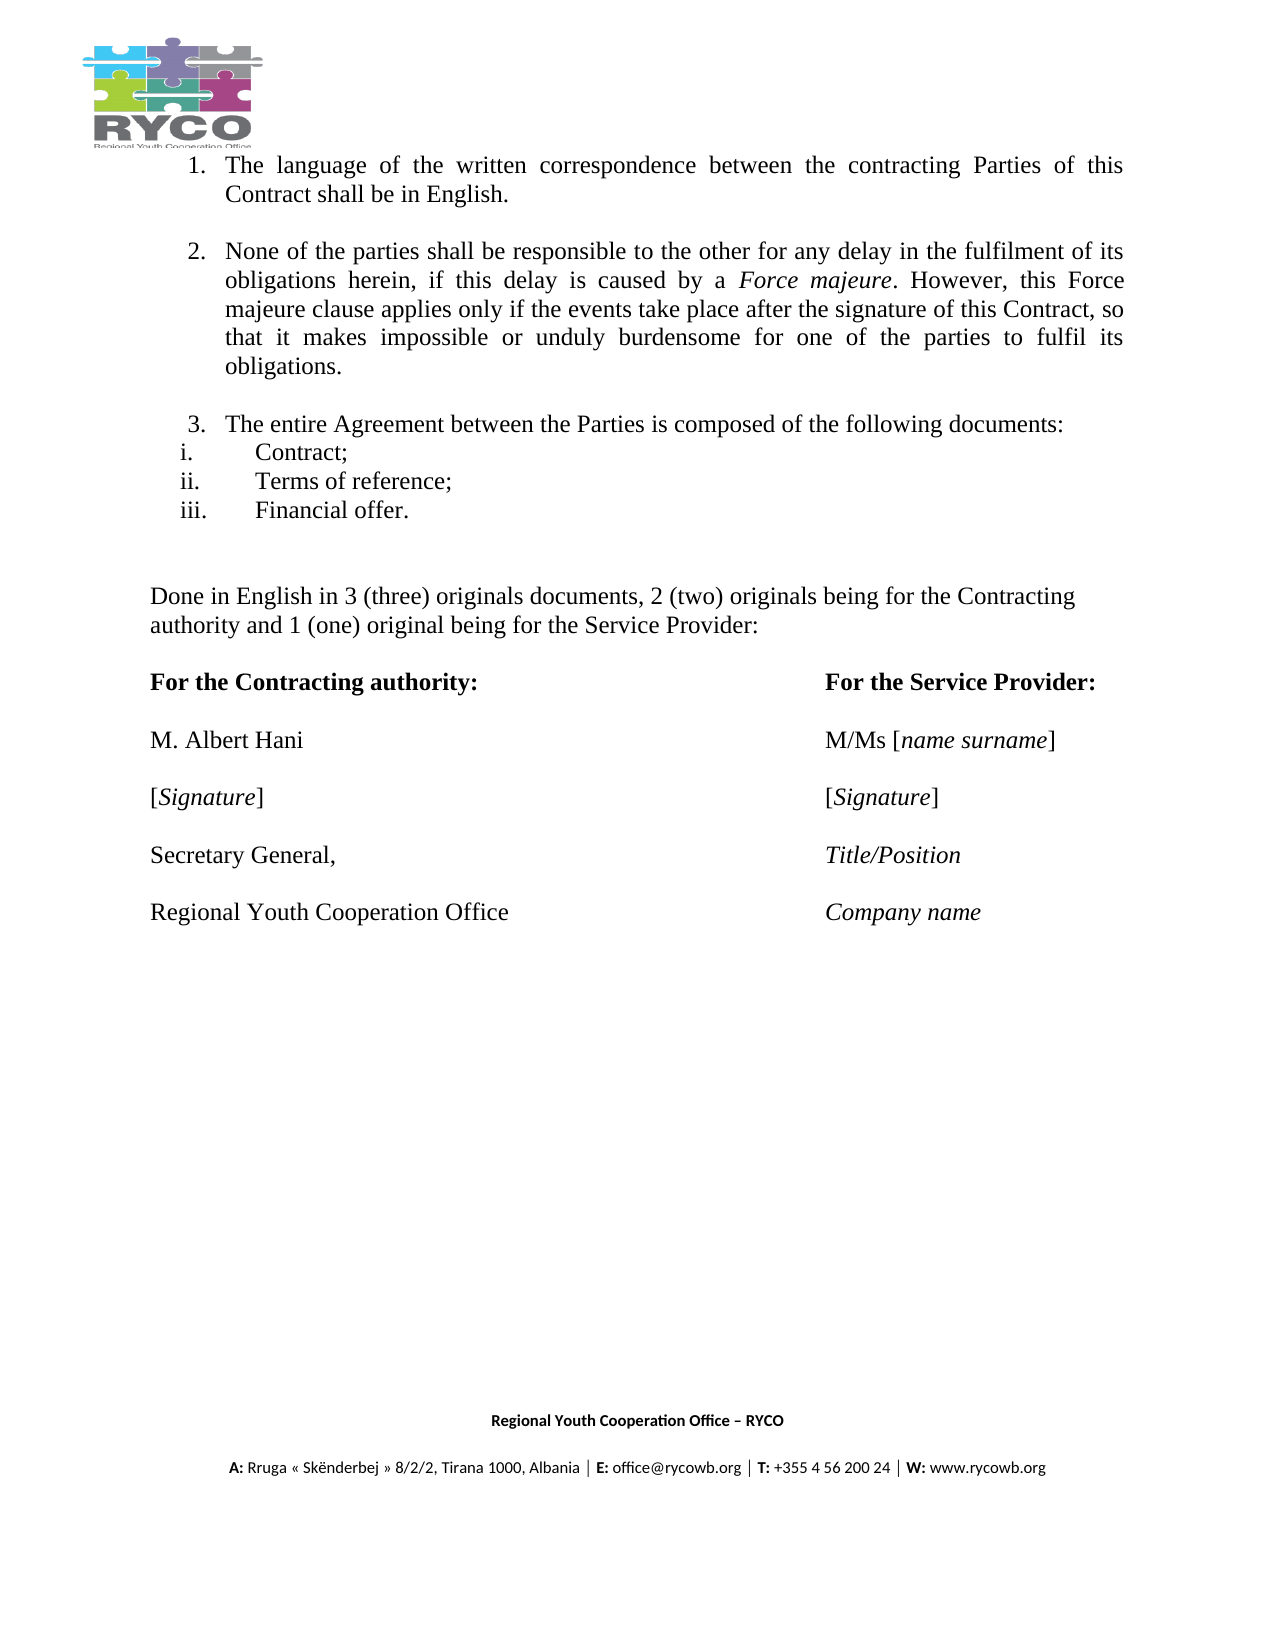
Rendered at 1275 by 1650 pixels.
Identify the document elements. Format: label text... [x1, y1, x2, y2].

text Done in English in 3 (three) originals documents, 2 (two) originals being for the Contracting authority and 1 (one) original being for the Service Provider: [150, 581, 1125, 639]
text Regional Youth Cooperation Office Company name [150, 897, 1125, 926]
list The language of the written correspondence between the contracting Parties of this Contract shall be in English. [187, 150, 1125, 207]
list Contract; [180, 437, 1125, 466]
picture [81, 37, 262, 147]
list Terms of reference; [180, 466, 1125, 495]
list The entire Agreement between the Parties is composed of the following documents: [187, 409, 1125, 437]
list Financial offer. [180, 495, 1125, 524]
list None of the parties shall be responsible to the other for any delay in the fulfilment of its obligations herein, if this delay is caused by a Force majeure. However, this Force majeure clause applies only if the events take place after the signature of this Contract, so that it makes impossible or unduly burdensome for one of the parties to fulfil its obligations. [187, 236, 1125, 380]
text [Signature] [Signature] [150, 782, 1125, 811]
text For the Contracting authority: For the Service Provider: [150, 667, 1125, 696]
text Secretary General, Title/Position [150, 840, 1125, 869]
text M. Albert Hani M/Ms [name surname] [150, 725, 1125, 754]
